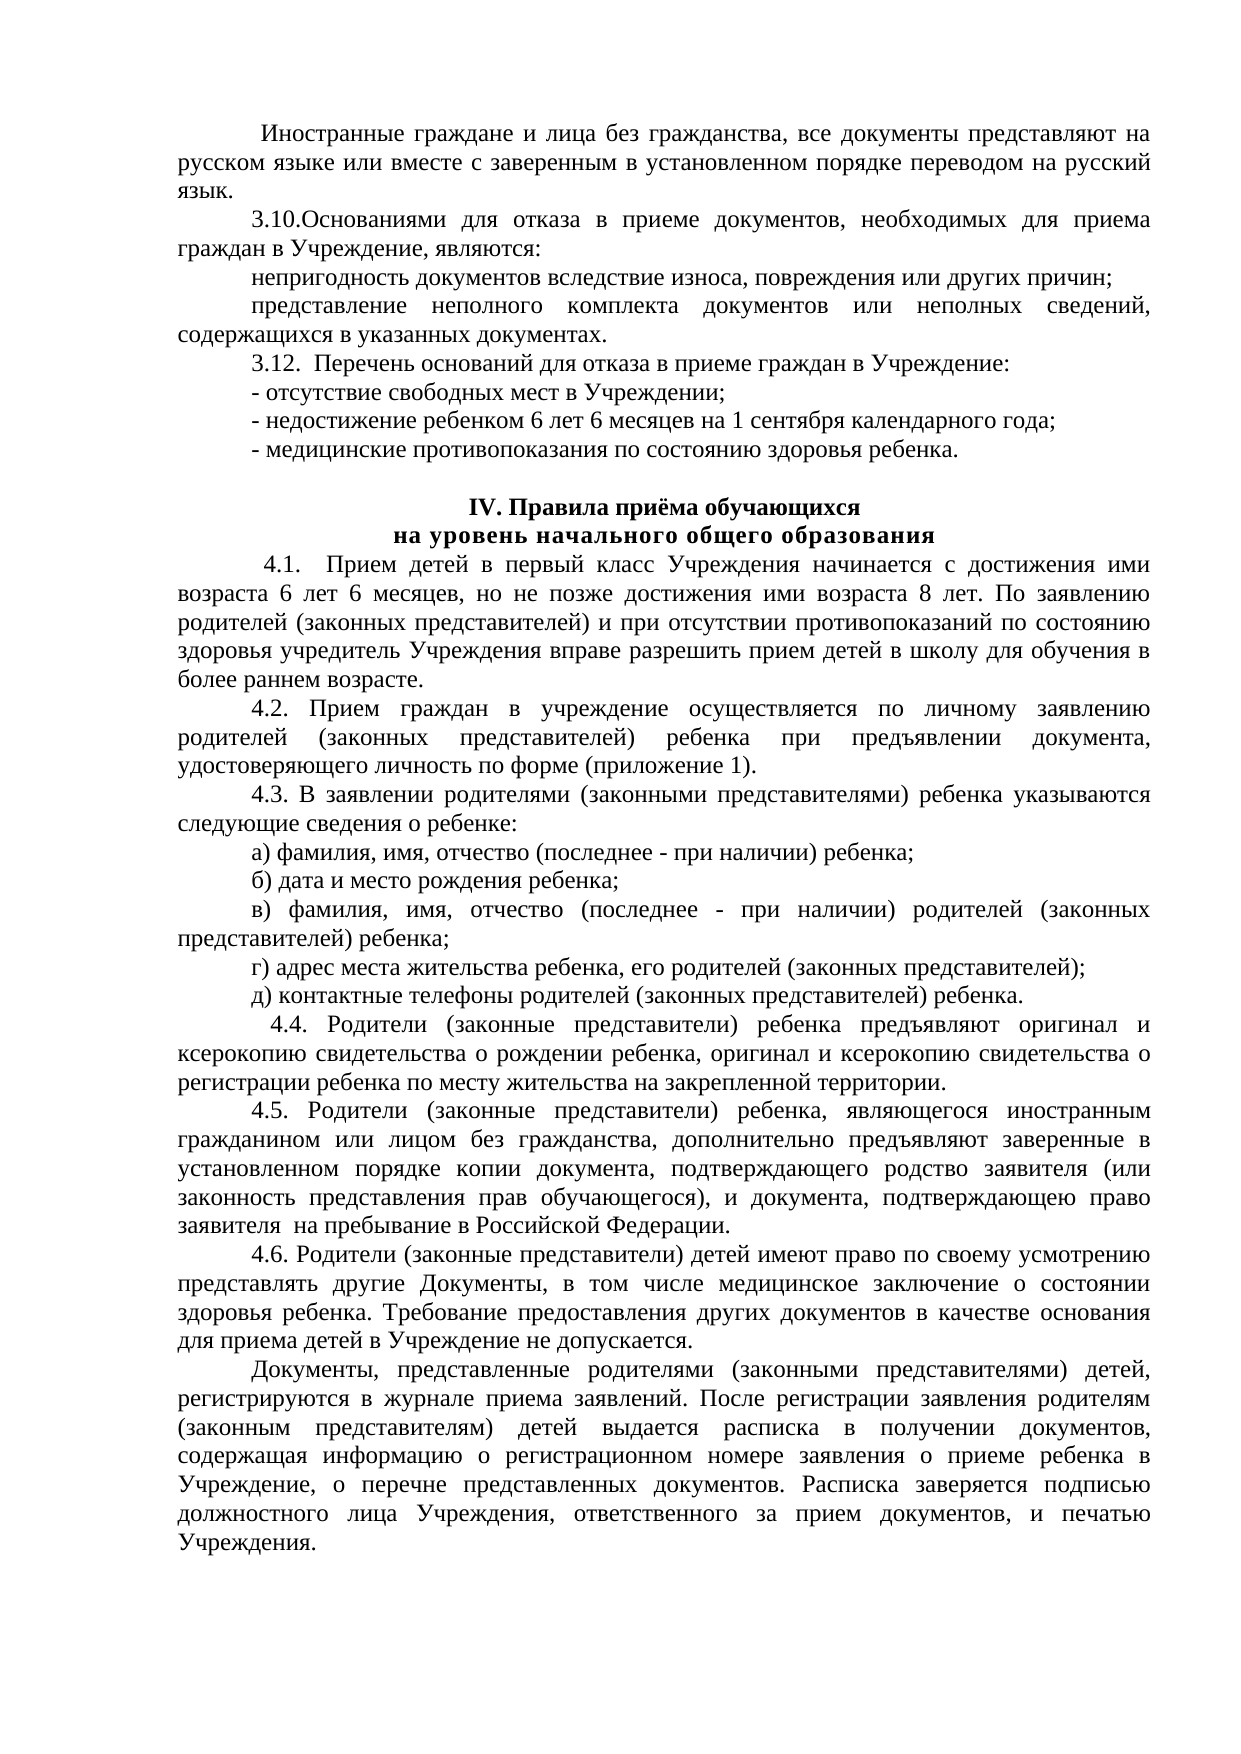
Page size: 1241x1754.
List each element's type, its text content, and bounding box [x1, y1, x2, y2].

text Иностранные граждане и лица без гражданства, все документы представляют на русском языке или вместе с заверенным в установленном порядке переводом на русский язык. [177, 118, 1152, 204]
text представление неполного комплекта документов или неполных сведений, содержащихся в указанных документах. [177, 291, 1152, 348]
text Документы, представленные родителями (законными представителями) детей, регистрируются в журнале приема заявлений. После регистрации заявления родителям (законным представителям) детей выдается расписка в получении документов, содержащая информацию о регистрационном номере заявления о приеме ребенка в Учреждение, о перечне представленных документов. Расписка заверяется подписью должностного лица Учреждения, ответственного за прием документов, и печатью Учреждения. [177, 1354, 1152, 1556]
text 3.12. Перечень оснований для отказа в приеме граждан в Учреждение: [177, 348, 1152, 377]
text на уровень начального общего образования [177, 521, 1152, 549]
text д) контактные телефоны родителей (законных представителей) ребенка. [177, 981, 1152, 1009]
text 4.5. Родители (законные представители) ребенка, являющегося иностранным гражданином или лицом без гражданства, дополнительно предъявляют заверенные в установленном порядке копии документа, подтверждающего родство заявителя (или законность представления прав обучающегося), и документа, подтверждающею право заявителя на пребывание в Российской Федерации. [177, 1096, 1152, 1239]
text в) фамилия, имя, отчество (последнее - при наличии) родителей (законных представителей) ребенка; [177, 894, 1152, 952]
text а) фамилия, имя, отчество (последнее - при наличии) ребенка; [177, 837, 1152, 866]
text - недостижение ребенком 6 лет 6 месяцев на 1 сентября календарного года; [177, 406, 1152, 434]
text 4.2. Прием граждан в учреждение осуществляется по личному заявлению родителей (законных представителей) ребенка при предъявлении документа, удостоверяющего личность по форме (приложение 1). [177, 693, 1152, 779]
text IV. Правила приёма обучающихся [177, 492, 1152, 521]
text б) дата и место рождения ребенка; [177, 866, 1152, 894]
text непригодность документов вследствие износа, повреждения или других причин; [177, 262, 1152, 291]
text - медицинские противопоказания по состоянию здоровья ребенка. [177, 434, 1152, 463]
text г) адрес места жительства ребенка, его родителей (законных представителей); [177, 952, 1152, 981]
text 4.3. В заявлении родителями (законными представителями) ребенка указываются следующие сведения о ребенке: [177, 779, 1152, 837]
text 4.1. Прием детей в первый класс Учреждения начинается с достижения ими возраста 6 лет 6 месяцев, но не позже достижения ими возраста 8 лет. По заявлению родителей (законных представителей) и при отсутствии противопоказаний по состоянию здоровья учредитель Учреждения вправе разрешить прием детей в школу для обучения в более раннем возрасте. [177, 549, 1152, 693]
text 3.10.Основаниями для отказа в приеме документов, необходимых для приема граждан в Учреждение, являются: [177, 204, 1152, 262]
text 4.6. Родители (законные представители) детей имеют право по своему усмотрению представлять другие Документы, в том числе медицинское заключение о состоянии здоровья ребенка. Требование предоставления других документов в качестве основания для приема детей в Учреждение не допускается. [177, 1239, 1152, 1354]
text 4.4. Родители (законные представители) ребенка предъявляют оригинал и ксерокопию свидетельства о рождении ребенка, оригинал и ксерокопию свидетельства о регистрации ребенка по месту жительства на закрепленной территории. [177, 1009, 1152, 1096]
text - отсутствие свободных мест в Учреждении; [177, 377, 1152, 406]
